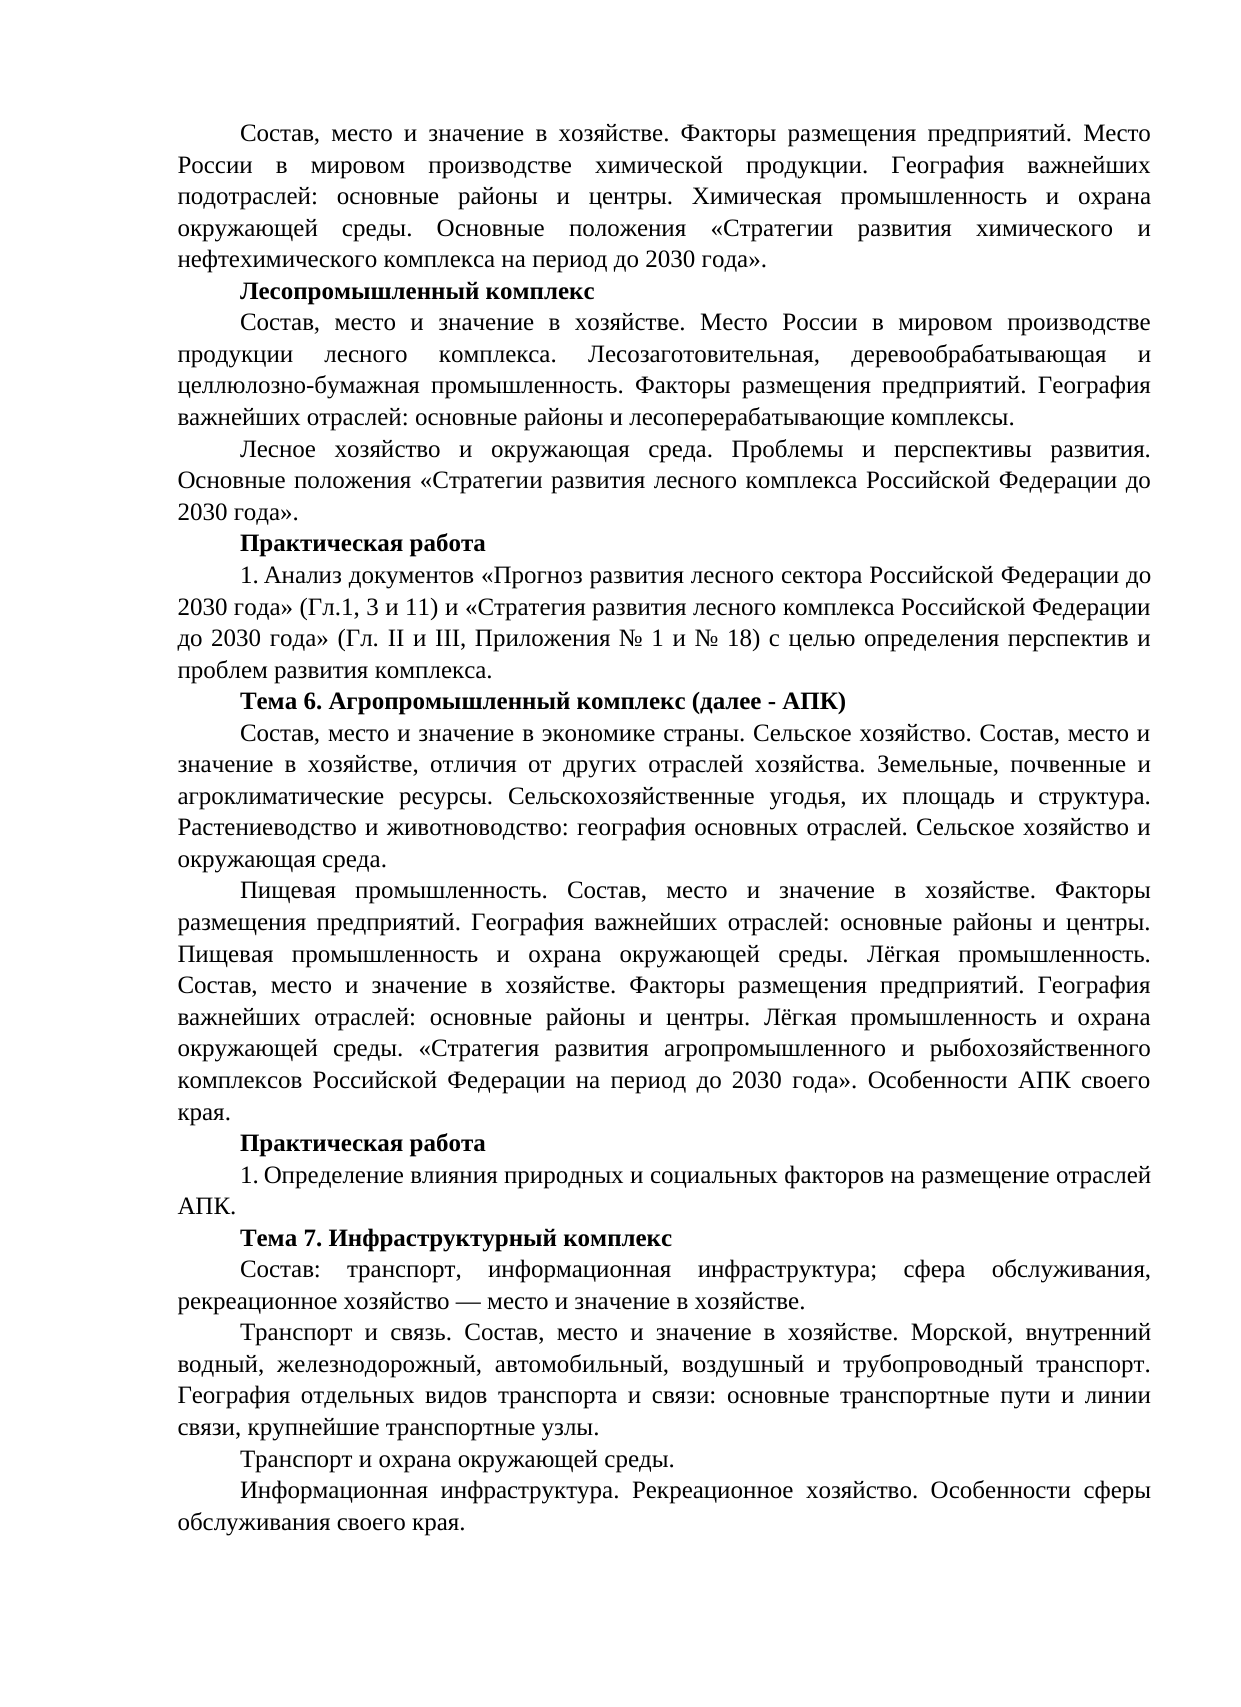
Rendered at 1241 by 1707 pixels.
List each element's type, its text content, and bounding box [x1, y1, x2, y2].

text Тема 6. Агропромышленный комплекс (далее - АПК) [177, 686, 1152, 715]
text Состав, место и значение в хозяйстве. Факторы размещения предприятий. Место России в мировом производстве химической продукции. География важнейших подотраслей: основные районы и центры. Химическая промышленность и охрана окружающей среды. Основные положения «Стратегии развития химического и нефтехимического комплекса на период до 2030 года». [177, 118, 1152, 273]
text Транспорт и связь. Состав, место и значение в хозяйстве. Морской, внутренний водный, железнодорожный, автомобильный, воздушный и трубопроводный транспорт. География отдельных видов транспорта и связи: основные транспортные пути и линии связи, крупнейшие транспортные узлы. [177, 1317, 1152, 1441]
text Практическая работа [177, 1128, 1152, 1157]
text 1. Определение влияния природных и социальных факторов на размещение отраслей АПК. [177, 1160, 1152, 1220]
text Состав, место и значение в экономике страны. Сельское хозяйство. Состав, место и значение в хозяйстве, отличия от других отраслей хозяйства. Земельные, почвенные и агроклиматические ресурсы. Сельскохозяйственные угодья, их площадь и структура. Растениеводство и животноводство: география основных отраслей. Сельское хозяйство и окружающая среда. [177, 718, 1152, 873]
text Тема 7. Инфраструктурный комплекс [177, 1223, 1152, 1252]
text Лесопромышленный комплекс [177, 276, 1152, 305]
text 1. Анализ документов «Прогноз развития лесного сектора Российской Федерации до 2030 года» (Гл.1, 3 и 11) и «Стратегия развития лесного комплекса Российской Федерации до 2030 года» (Гл. II и III, Приложения № 1 и № 18) с целью определения перспектив и проблем развития комплекса. [177, 560, 1152, 683]
text Состав, место и значение в хозяйстве. Место России в мировом производстве продукции лесного комплекса. Лесозаготовительная, деревообрабатывающая и целлюлозно-бумажная промышленность. Факторы размещения предприятий. География важнейших отраслей: основные районы и лесоперерабатывающие комплексы. [177, 307, 1152, 431]
text Лесное хозяйство и окружающая среда. Проблемы и перспективы развития. Основные положения «Стратегии развития лесного комплекса Российской Федерации до 2030 года». [177, 434, 1152, 526]
text Пищевая промышленность. Состав, место и значение в хозяйстве. Факторы размещения предприятий. География важнейших отраслей: основные районы и центры. Пищевая промышленность и охрана окружающей среды. Лёгкая промышленность. Состав, место и значение в хозяйстве. Факторы размещения предприятий. География важнейших отраслей: основные районы и центры. Лёгкая промышленность и охрана окружающей среды. «Стратегия развития агропромышленного и рыбохозяйственного комплексов Российской Федерации на период до 2030 года». Особенности АПК своего края. [177, 876, 1152, 1125]
text Состав: транспорт, информационная инфраструктура; сфера обслуживания, рекреационное хозяйство — место и значение в хозяйстве. [177, 1254, 1152, 1315]
text Информационная инфраструктура. Рекреационное хозяйство. Особенности сферы обслуживания своего края. [177, 1475, 1152, 1536]
text Транспорт и охрана окружающей среды. [177, 1444, 1152, 1472]
text Практическая работа [177, 528, 1152, 557]
